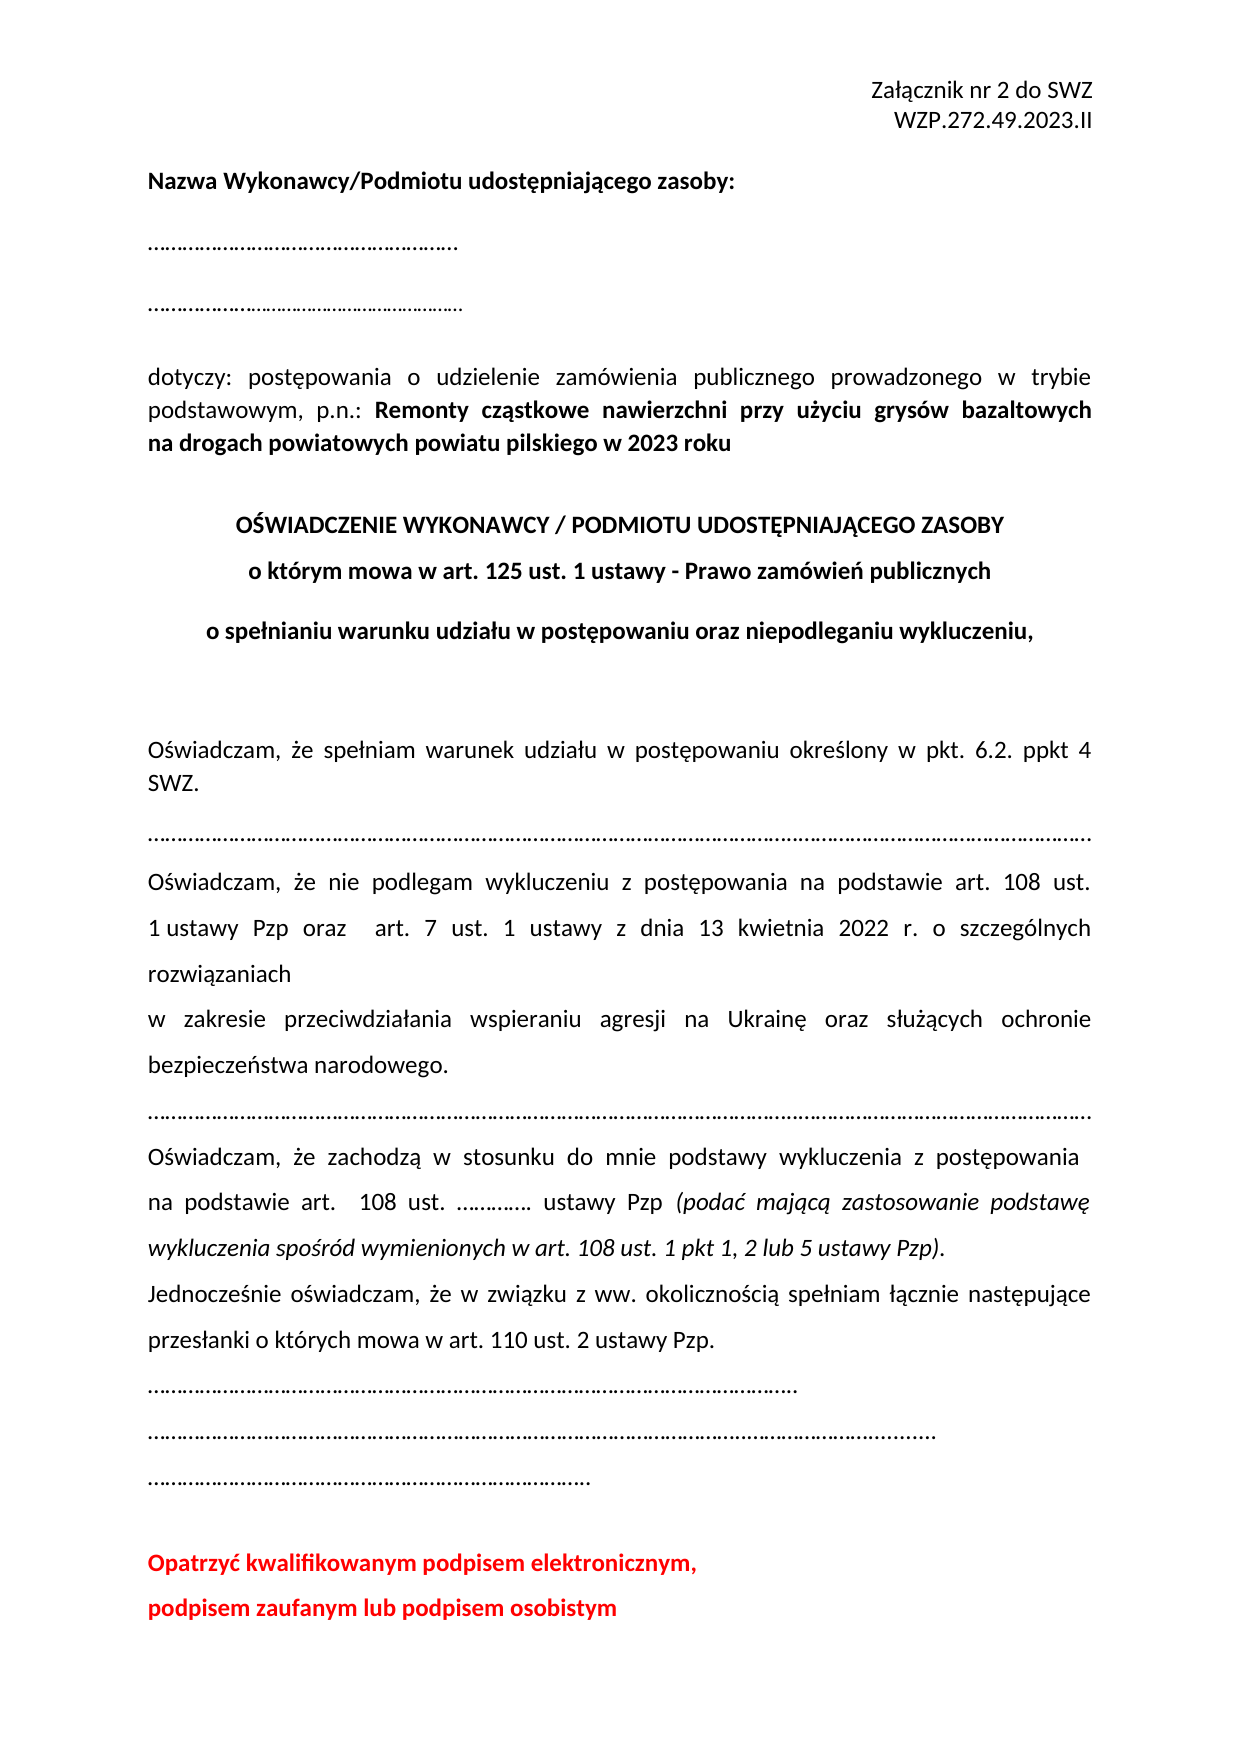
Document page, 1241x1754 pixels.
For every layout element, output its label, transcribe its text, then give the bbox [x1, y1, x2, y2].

text o spełnianiu warunku udziału w postępowaniu oraz niepodleganiu wykluczeniu, [148, 615, 1093, 645]
text podpisem zaufanym lub podpisem osobistym [148, 1592, 1093, 1623]
text Opatrzyć kwalifikowanym podpisem elektronicznym, [148, 1547, 1093, 1577]
text …………………………………………………………………………………………………..…………………………………………… [148, 1095, 1093, 1126]
text Oświadczam, że zachodzą w stosunku do mnie podstawy wykluczenia z postępowania na podstawie art. 108 ust. …………. ustawy Pzp (podać mającą zastosowanie podstawę wykluczenia spośród wymienionych w art. 108 ust. 1 pkt 1, 2 lub 5 ustawy Pzp). [148, 1141, 1093, 1263]
text o którym mowa w art. 125 ust. 1 ustawy - Prawo zamówień publicznych [148, 555, 1093, 585]
text Jednocześnie oświadczam, że w związku z ww. okolicznością spełniam łącznie następujące przesłanki o których mowa w art. 110 ust. 2 ustawy Pzp. [148, 1278, 1093, 1354]
text WZP.272.49.2023.II [768, 104, 1093, 135]
text Załącznik nr 2 do SWZ [768, 74, 1093, 104]
text Oświadczam, że nie podlegam wykluczeniu z postępowania na podstawie art. 108 ust. 1 ustawy Pzp oraz art. 7 ust. 1 ustawy z dnia 13 kwietnia 2022 r. o szczególnych rozwiązaniach w zakresie przeciwdziałania wspieraniu agresji na Ukrainę oraz służących ochronie bezpieczeństwa narodowego. [148, 866, 1093, 1080]
text …………………………………………………………………………………………………… [148, 226, 472, 318]
text …………………………………………………………………………………………………..…………………………………………………………………………………………..…………………...........………………………………………………………………….. [148, 1369, 1093, 1491]
text OŚWIADCZENIE WYKONAWCY / PODMIOTU UDOSTĘPNIAJĄCEGO ZASOBY [148, 509, 1093, 540]
text …………………………………………………………………………………………………..…………………………………………… [148, 817, 1093, 847]
text Oświadczam, że spełniam warunek udziału w postępowaniu określony w pkt. 6.2. ppkt 4 SWZ. [148, 734, 1093, 798]
text dotyczy: postępowania o udzielenie zamówienia publicznego prowadzonego w trybie podstawowym, p.n.: Remonty cząstkowe nawierzchni przy użyciu grysów bazaltowych na drogach powiatowych powiatu pilskiego w 2023 roku [148, 361, 1093, 457]
text Nazwa Wykonawcy/Podmiotu udostępniającego zasoby: [148, 165, 1093, 196]
